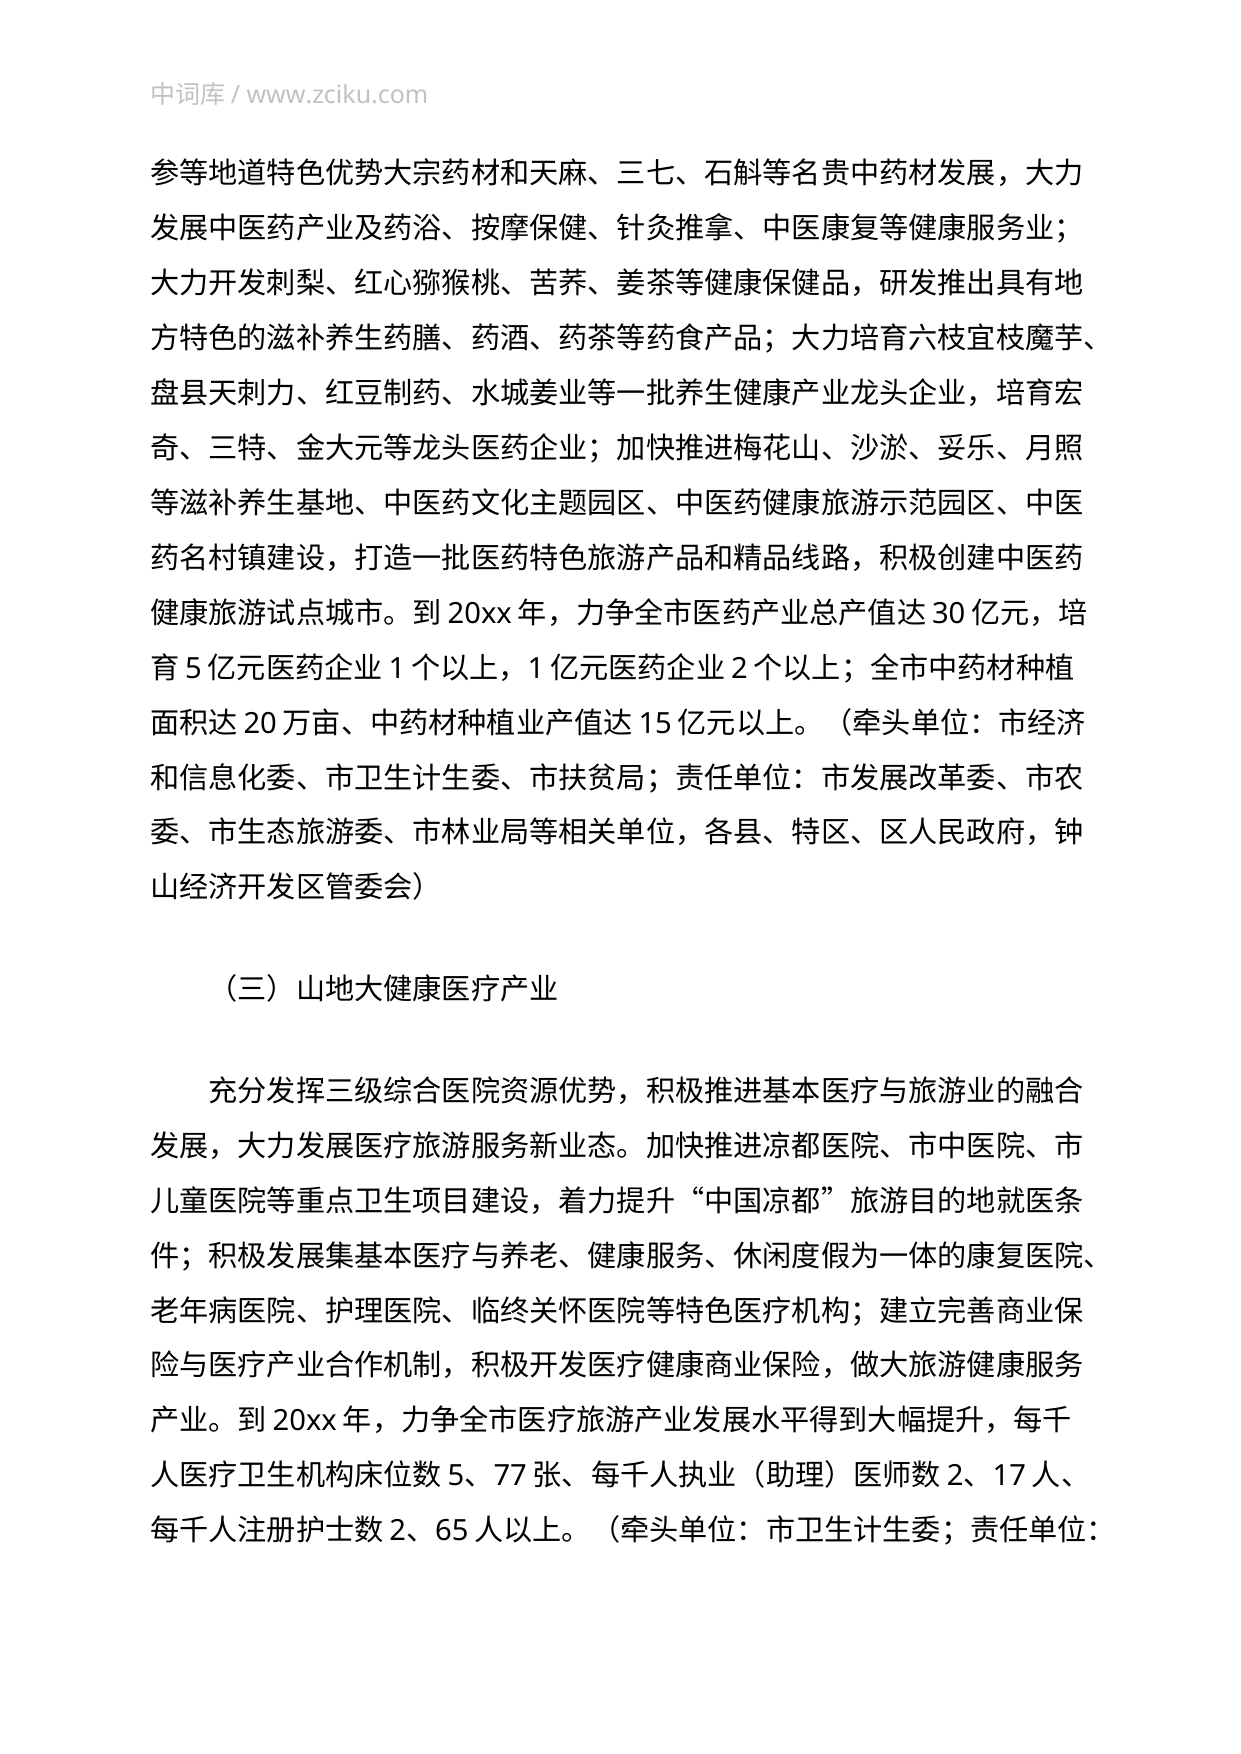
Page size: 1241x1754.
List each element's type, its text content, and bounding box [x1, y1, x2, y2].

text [150, 1067, 1090, 1549]
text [150, 150, 1090, 906]
text （三）山地大健康医疗产业 [150, 966, 1090, 1008]
